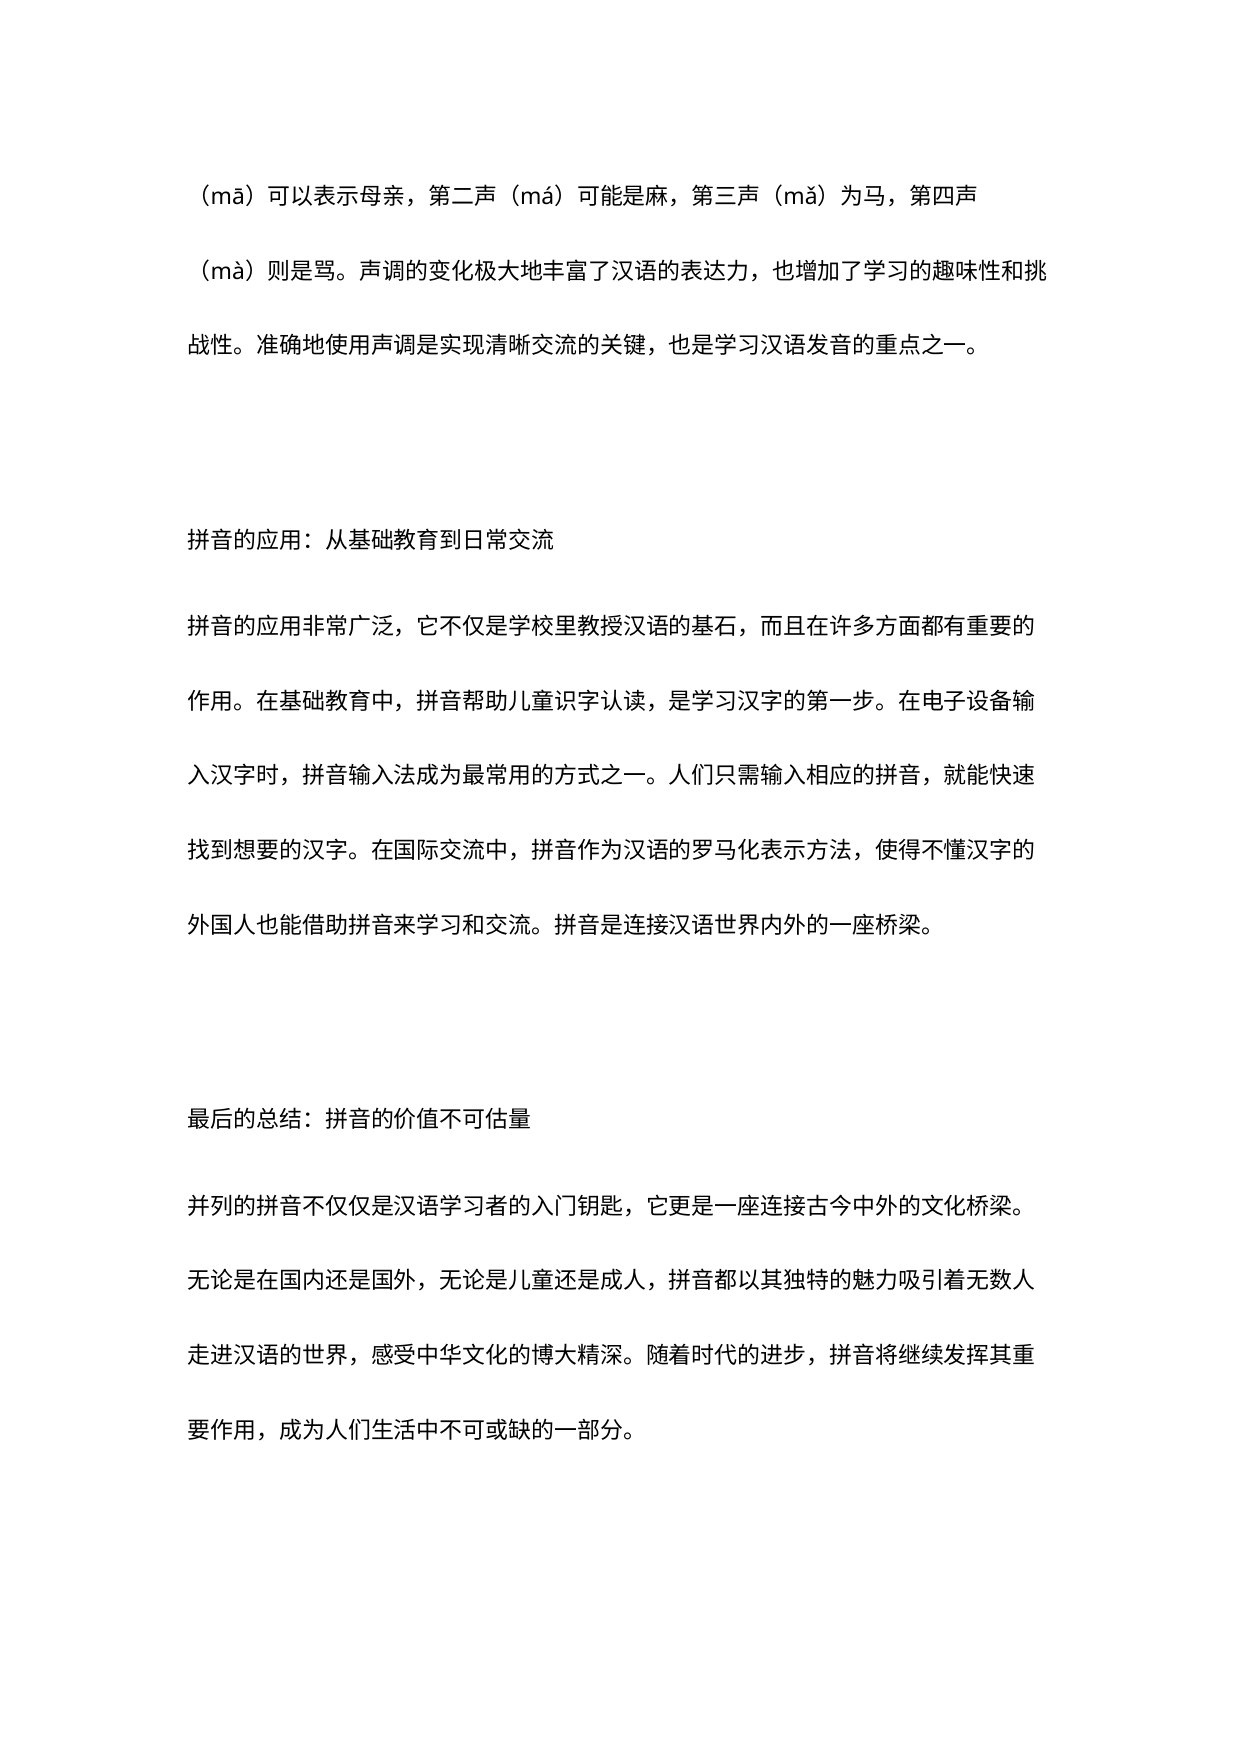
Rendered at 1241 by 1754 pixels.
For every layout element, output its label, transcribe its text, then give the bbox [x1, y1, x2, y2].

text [187, 162, 1053, 376]
text 拼音的应用非常广泛，它不仅是学校里教授汉语的基石，而且在许多方面都有重要的作用。在基础教育中，拼音帮助儿童识字认读，是学习汉字的第一步。在电子设备输入汉字时，拼音输入法成为最常用的方式之一。人们只需输入相应的拼音，就能快速找到想要的汉字。在国际交流中，拼音作为汉语的罗马化表示方法，使得不懂汉字的外国人也能借助拼音来学习和交流。拼音是连接汉语世界内外的一座桥梁。 [187, 592, 1053, 956]
text 并列的拼音不仅仅是汉语学习者的入门钥匙，它更是一座连接古今中外的文化桥梁。无论是在国内还是国外，无论是儿童还是成人，拼音都以其独特的魅力吸引着无数人走进汉语的世界，感受中华文化的博大精深。随着时代的进步，拼音将继续发挥其重要作用，成为人们生活中不可或缺的一部分。 [187, 1172, 1053, 1461]
text 拼音的应用：从基础教育到日常交流 [187, 506, 1053, 571]
text 最后的总结：拼音的价值不可估量 [187, 1085, 1053, 1150]
